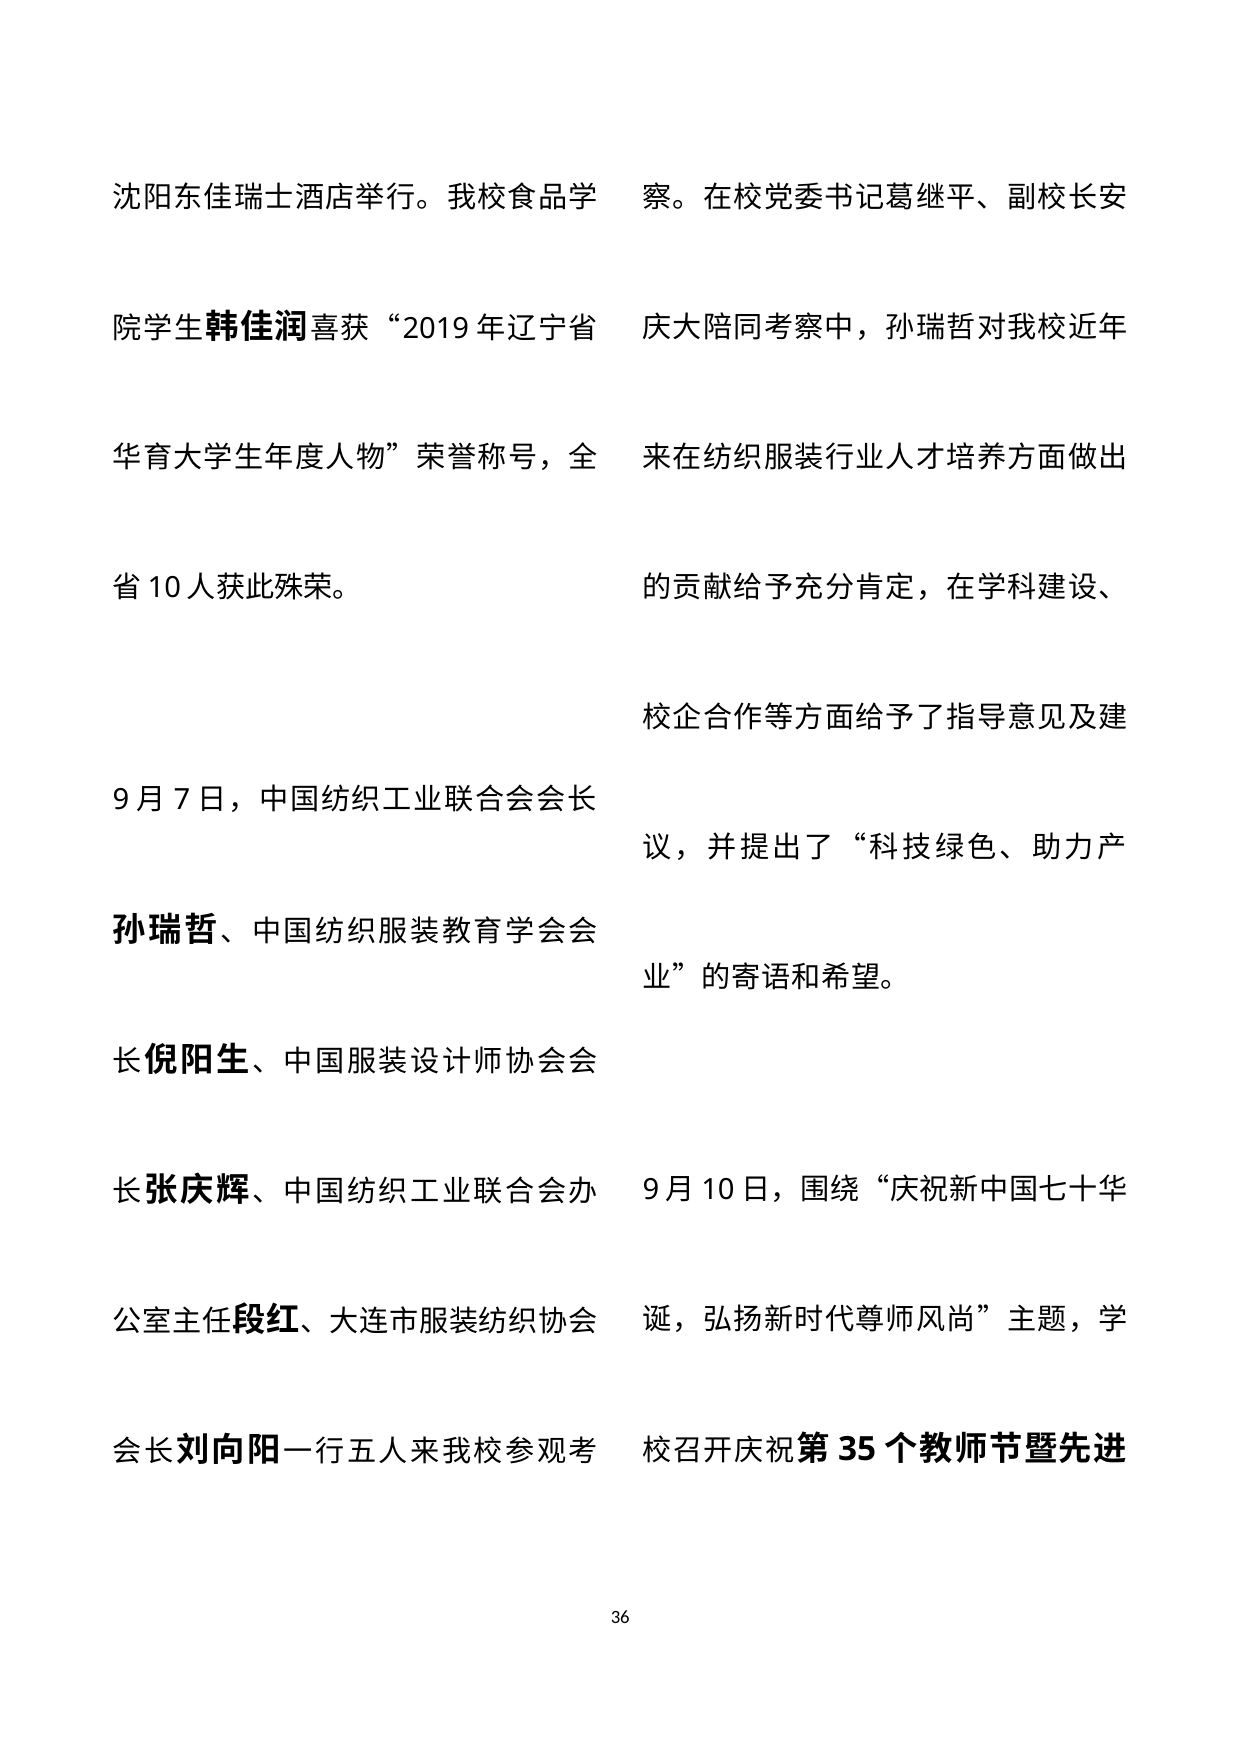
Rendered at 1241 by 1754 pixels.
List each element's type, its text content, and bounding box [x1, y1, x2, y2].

text 9月7日，中国纺织工业联合会会长孙瑞哲、中国纺织服装教育学会会长倪阳生、中国服装设计师协会会长张庆辉、中国纺织工业联合会办公室主任段红、大连市服装纺织协会会长刘向阳一行五人来我校参观考察。在校党委书记葛继平、副校长安庆大陪同考察中，孙瑞哲对我校近年来在纺织服装行业人才培养方面做出的贡献给予充分肯定，在学科建设、校企合作等方面给予了指导意见及建议，并提出了“科技绿色、助力产业”的寄语和希望。 [642, 162, 1128, 1007]
text 9月5日，由辽宁省教育厅、辽宁省教育基金会联合举办的“2019年辽宁省华育奖教奖学颁奖大会”在沈阳东佳瑞士酒店举行。我校食品学院学生韩佳润喜获“2019年辽宁省华育大学生年度人物”荣誉称号，全省10人获此殊荣。 [112, 162, 598, 617]
text 9月10日，围绕“庆祝新中国七十华诞，弘扬新时代尊师风尚”主题，学校召开庆祝第35个教师节暨先进表彰大会，这也是学校“不忘初心、牢记使命”主题教育专项活动。全体校领导出席参加，会议由副校长安庆大主持。 [642, 1154, 1128, 1479]
text 9月7日，中国纺织工业联合会会长孙瑞哲、中国纺织服装教育学会会长倪阳生、中国服装设计师协会会长张庆辉、中国纺织工业联合会办公室主任段红、大连市服装纺织协会会长刘向阳一行五人来我校参观考察。在校党委书记葛继平、副校长安庆大陪同考察中，孙瑞哲对我校近年来在纺织服装行业人才培养方面做出的贡献给予充分肯定，在学科建设、校企合作等方面给予了指导意见及建议，并提出了“科技绿色、助力产业”的寄语和希望。 [112, 764, 598, 1479]
